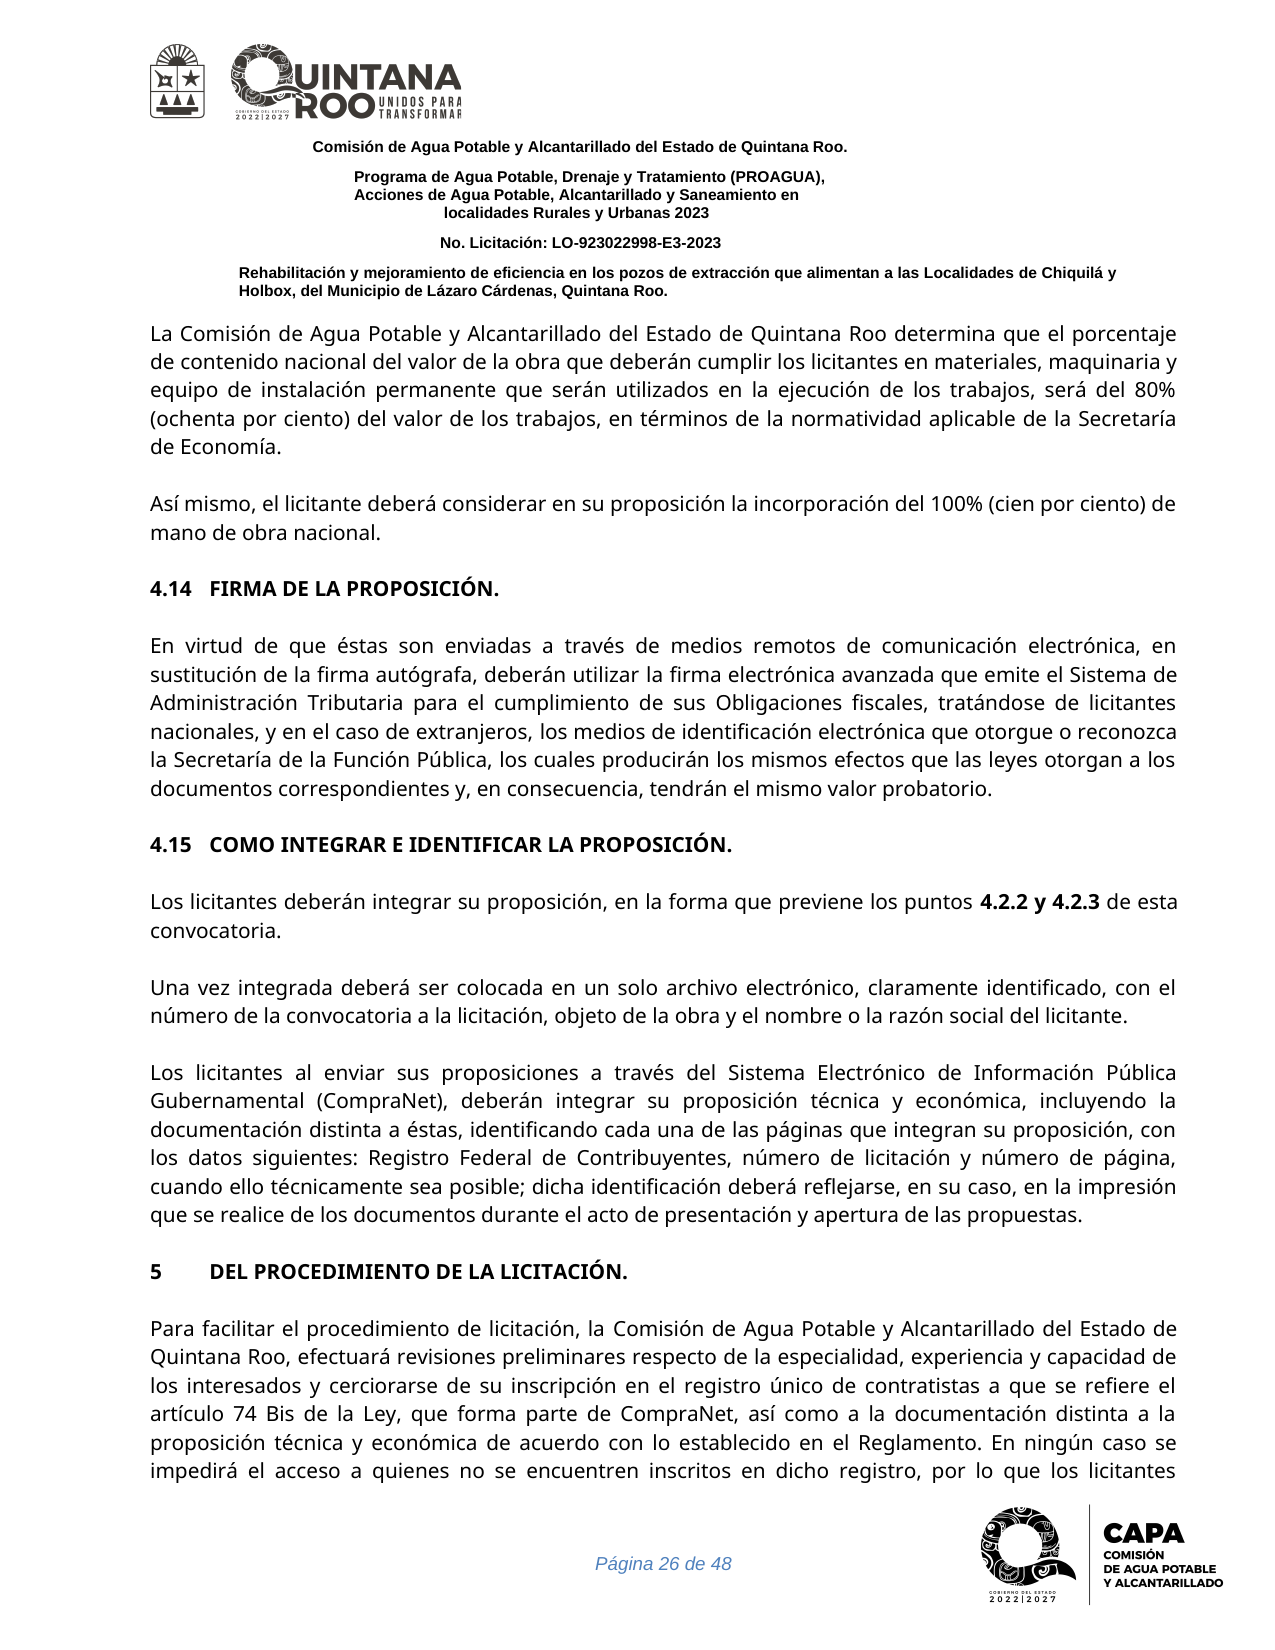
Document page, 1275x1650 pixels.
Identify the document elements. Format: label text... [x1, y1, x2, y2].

text Una vez integrada deberá ser colocada en un solo archivo electrónico, claramente identificado, con el número de la convocatoria a la licitación, objeto de la obra y el nombre o la razón social del licitante. [150, 973, 1178, 1029]
text Los licitantes al enviar sus proposiciones a través del Sistema Electrónico de Información Pública Gubernamental (CompraNet), deberán integrar su proposición técnica y económica, incluyendo la documentación distinta a éstas, identificando cada una de las páginas que integran su proposición, con los datos siguientes: Registro Federal de Contribuyentes, número de licitación y número de página, cuando ello técnicamente sea posible; dicha identificación deberá reflejarse, en su caso, en la impresión que se realice de los documentos durante el acto de presentación y apertura de las propuestas. [150, 1058, 1178, 1229]
text 4.14 FIRMA DE LA PROPOSICIÓN. [150, 574, 1178, 603]
text Los licitantes deberán integrar su proposición, en la forma que previene los puntos 4.2.2 y 4.2.3 de esta convocatoria. [150, 887, 1178, 944]
text En virtud de que éstas son enviadas a través de medios remotos de comunicación electrónica, en sustitución de la firma autógrafa, deberán utilizar la firma electrónica avanzada que emite el Sistema de Administración Tributaria para el cumplimiento de sus Obligaciones fiscales, tratándose de licitantes nacionales, y en el caso de extranjeros, los medios de identificación electrónica que otorgue o reconozca la Secretaría de la Función Pública, los cuales producirán los mismos efectos que las leyes otorgan a los documentos correspondientes y, en consecuencia, tendrán el mismo valor probatorio. [150, 631, 1178, 802]
picture [150, 44, 462, 120]
text Así mismo, el licitante deberá considerar en su proposición la incorporación del 100% (cien por ciento) de mano de obra nacional. [150, 489, 1178, 546]
text 4.15 COMO INTEGRAR E IDENTIFICAR LA PROPOSICIÓN. [150, 831, 1178, 859]
text La Comisión de Agua Potable y Alcantarillado del Estado de Quintana Roo determina que el porcentaje de contenido nacional del valor de la obra que deberán cumplir los licitantes en materiales, maquinaria y equipo de instalación permanente que serán utilizados en la ejecución de los trabajos, será del 80% (ochenta por ciento) del valor de los trabajos, en términos de la normatividad aplicable de la Secretaría de Economía. [150, 319, 1178, 461]
picture [959, 1475, 1238, 1633]
text 5 DEL PROCEDIMIENTO DE LA LICITACIÓN. [150, 1257, 1178, 1286]
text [150, 1314, 1178, 1484]
